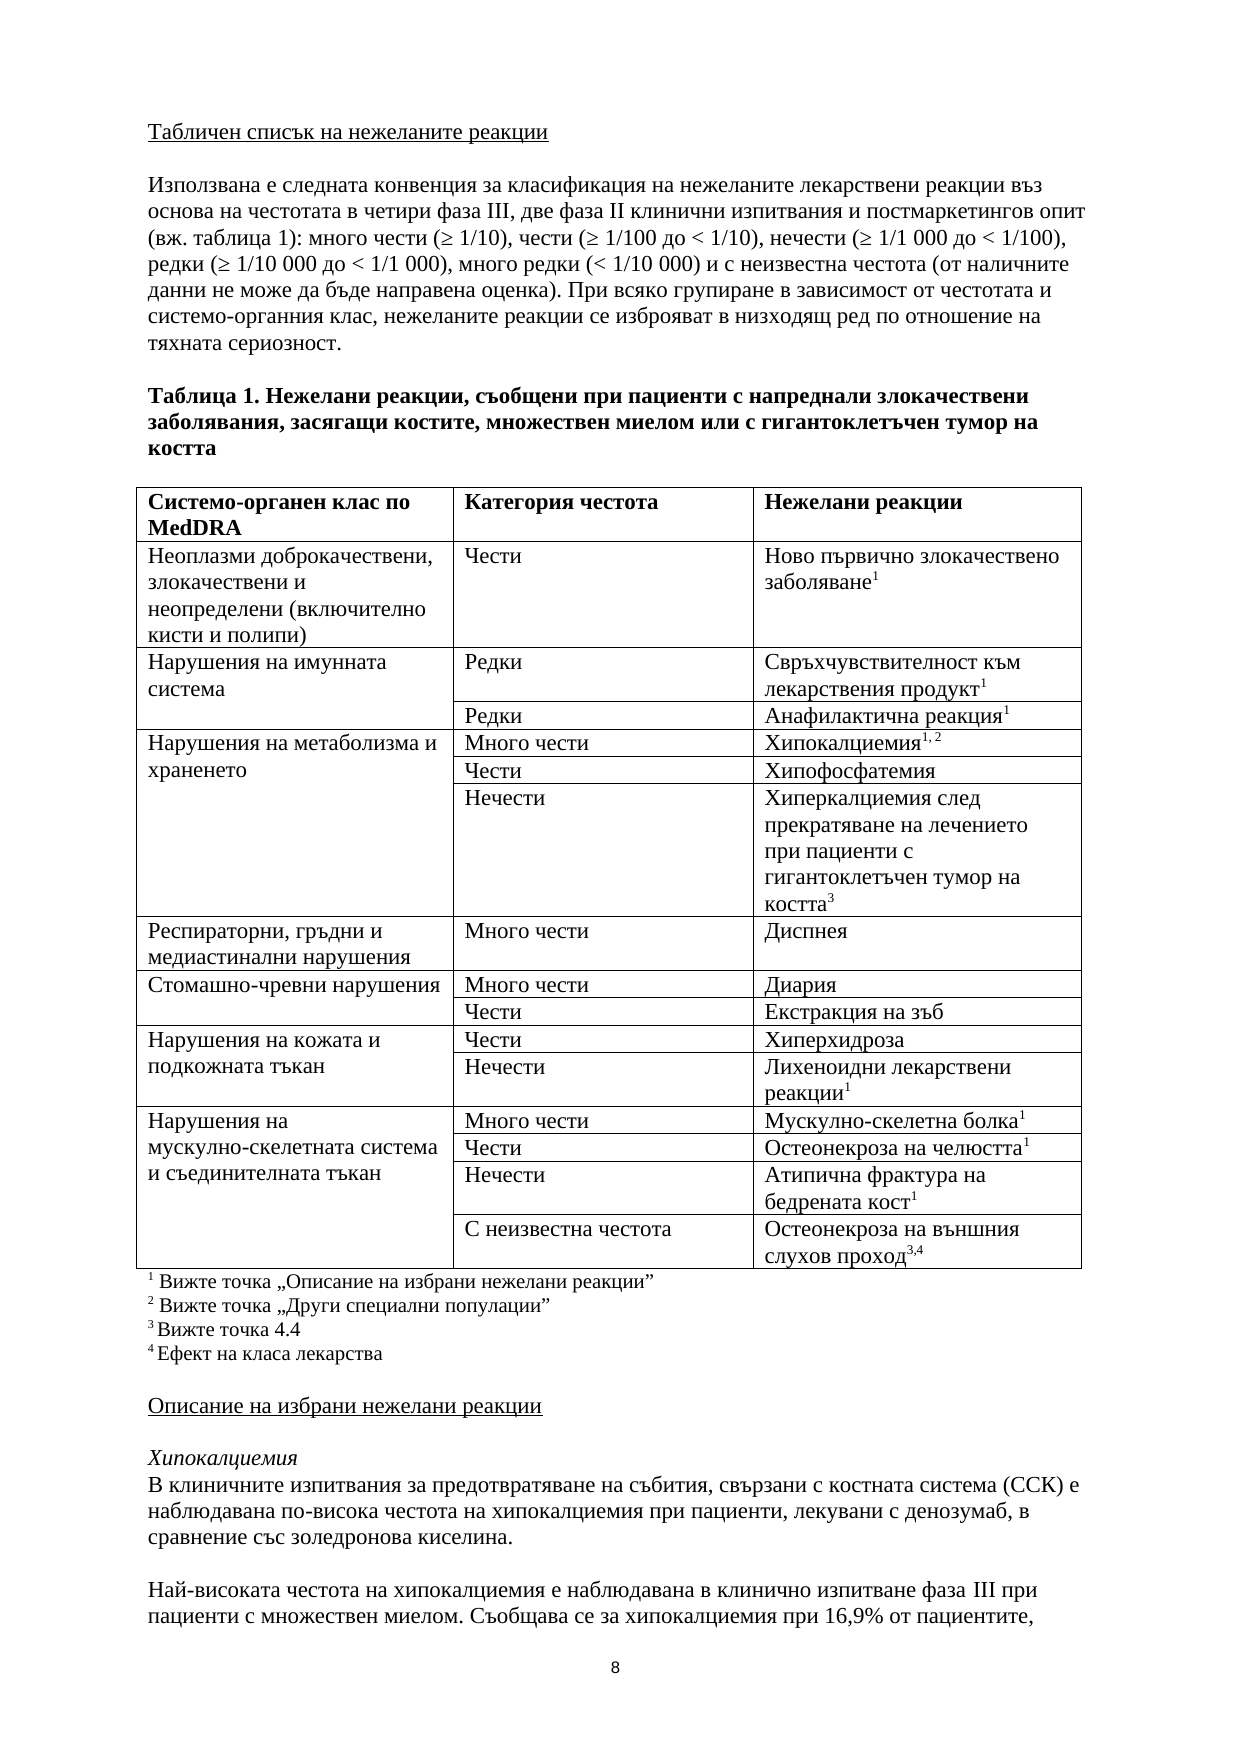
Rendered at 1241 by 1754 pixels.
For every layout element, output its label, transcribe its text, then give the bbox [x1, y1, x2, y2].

table_header Нежелани реакции [754, 488, 1081, 541]
text Табличен списък на нежеланите реакции [148, 118, 1092, 144]
table_cell Лихеноидни лекарствени реакции1 [754, 1053, 1081, 1106]
table_cell Свръхчувствителност към лекарствения продукт1 [754, 648, 1081, 701]
text 2 Вижте точка „Други специални популации” [148, 1293, 1092, 1317]
text Описание на избрани нежелани реакции [148, 1392, 1092, 1418]
table_cell Нарушения на мускулно-скелетната система и съединителната тъкан [137, 1107, 453, 1268]
table_cell Диспнея [754, 917, 1081, 970]
text 3 Вижте точка 4.4 [148, 1317, 1092, 1341]
table_cell Чести [454, 998, 753, 1024]
table_cell Нарушения на имунната система [137, 648, 453, 728]
table_cell Атипична фрактура на бедрената кост1 [754, 1162, 1081, 1214]
table_cell Остеонекроза на външния слухов проход3,4 [754, 1215, 1081, 1268]
table_cell Нечести [454, 784, 753, 916]
text Използвана е следната конвенция за класификация на нежеланите лекарствени реакции въз основа на честотата в четири фаза III, две фаза II клинични изпитвания и постмаркетингов опит (вж. таблица 1): много чести (≥ 1/10), чести (≥ 1/100 до < 1/10), нечести (≥ 1/1 000 до < 1/100), редки (≥ 1/10 000 до < 1/1 000), много редки (< 1/10 000) и с неизвестна честота (от наличните данни не може да бъде направена оценка). При всяко групиране в зависимост от честотата и системо-органния клас, нежеланите реакции се изброяват в низходящ ред по отношение на тяхната сериозност. [148, 171, 1092, 355]
table_cell Редки [454, 702, 753, 728]
table_cell Нечести [454, 1053, 753, 1106]
table_cell Стомашно-чревни нарушения [137, 971, 453, 1024]
table_cell Екстракция на зъб [754, 998, 1081, 1024]
table_cell Мускулно-скелетна болка1 [754, 1107, 1081, 1133]
table_cell Нечести [454, 1162, 753, 1214]
table_cell Много чести [454, 730, 753, 756]
table_cell Хиперхидроза [754, 1026, 1081, 1052]
table_cell Диария [754, 971, 1081, 997]
table_cell Много чести [454, 971, 753, 997]
table_header Категория честота [454, 488, 753, 541]
text 1 Вижте точка „Описание на избрани нежелани реакции” [148, 1269, 1092, 1293]
table_cell Чести [454, 542, 753, 647]
table_cell Неоплазми доброкачествени, злокачествени и неопределени (включително кисти и полипи) [137, 542, 453, 647]
table_cell Чести [454, 757, 753, 783]
table_cell Чести [454, 1134, 753, 1161]
table_cell С неизвестна честота [454, 1215, 753, 1268]
text Таблица 1. Нежелани реакции, съобщени при пациенти с напреднали злокачествени заболявания, засягащи костите, множествен миелом или с гигантоклетъчен тумор на костта [148, 382, 1092, 461]
text В клиничните изпитвания за предотвратяване на събития, свързани с костната система (ССК) е наблюдавана по-висока честота на хипокалциемия при пациенти, лекувани с денозумаб, в сравнение със золедронова киселина. [148, 1471, 1092, 1550]
table_cell Много чести [454, 1107, 753, 1133]
table_cell Респираторни, гръдни и медиастинални нарушения [137, 917, 453, 970]
table_cell Ново първично злокачествено заболяване1 [754, 542, 1081, 647]
table_cell Редки [454, 648, 753, 701]
table_cell Хипокалциемия1, 2 [754, 730, 1081, 756]
table_cell Хипофосфатемия [754, 757, 1081, 783]
text 4 Ефект на класа лекарства [148, 1341, 1092, 1365]
table_cell Анафилактична реакция1 [754, 702, 1081, 728]
text Хипокалциемия [148, 1444, 1092, 1471]
table_cell Нарушения на метаболизма и храненето [137, 730, 453, 916]
table_cell Нарушения на кожата и подкожната тъкан [137, 1026, 453, 1106]
table_header Системо-органен клас по MedDRA [137, 488, 453, 541]
table_cell Много чести [454, 917, 753, 970]
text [148, 1576, 1092, 1629]
table_cell Чести [454, 1026, 753, 1052]
table_cell Остеонекроза на челюстта1 [754, 1134, 1081, 1161]
table_cell Хиперкалциемия след прекратяване на лечението при пациенти с гигантоклетъчен тумор на костта3 [754, 784, 1081, 916]
